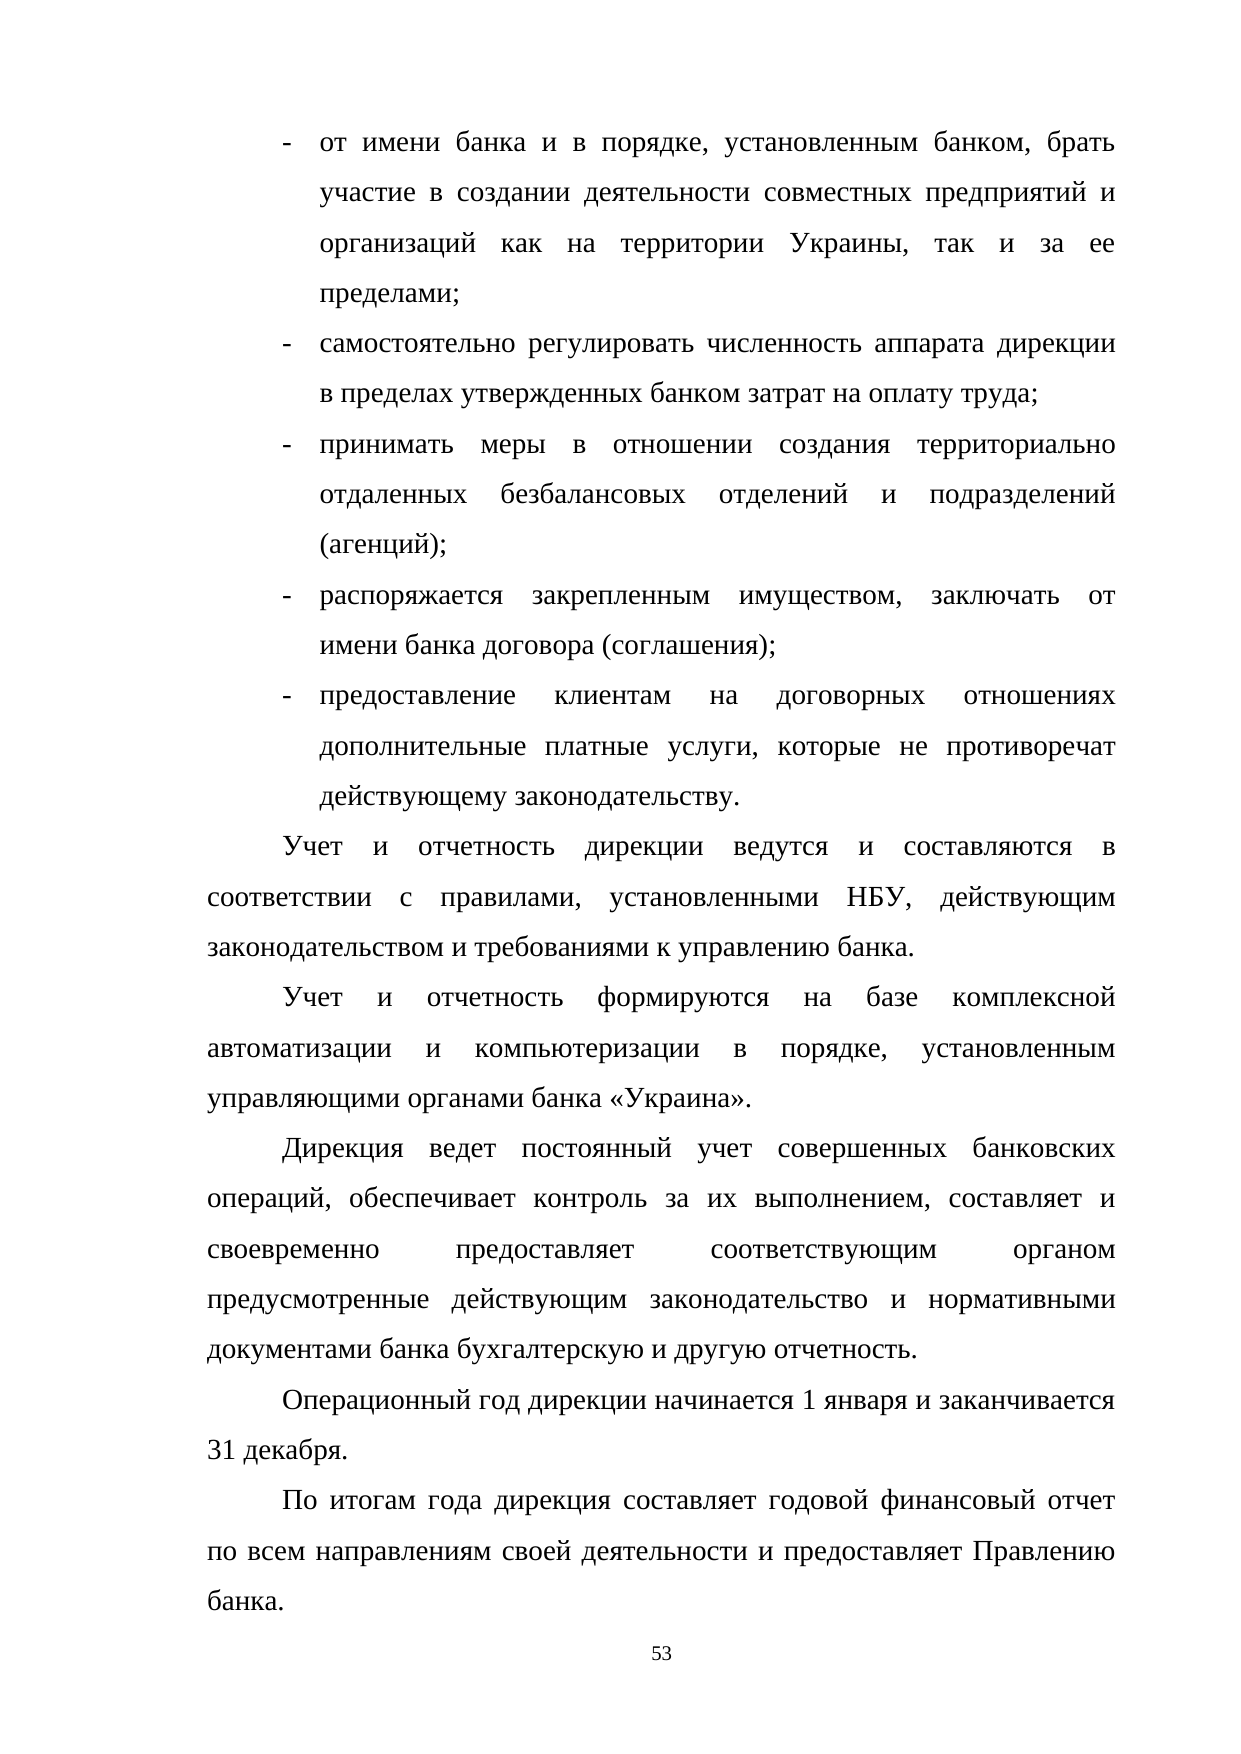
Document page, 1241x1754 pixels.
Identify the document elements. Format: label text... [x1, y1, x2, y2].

list принимать меры в отношении создания территориально отдаленных безбалансовых отделений и подразделений (агенций); [282, 426, 1116, 560]
list от имени банка и в порядке, установленным банком, брать участие в создании деятельности совместных предприятий и организаций как на территории Украины, так и за ее пределами; [282, 124, 1116, 308]
list распоряжается закрепленным имуществом, заключать от имени банка договора (соглашения); [282, 577, 1116, 661]
text Учет и отчетность формируются на базе комплексной автоматизации и компьютеризации в порядке, установленным управляющими органами банка «Украина». [207, 979, 1116, 1113]
text Дирекция ведет постоянный учет совершенных банковских операций, обеспечивает контроль за их выполнением, составляет и своевременно предоставляет соответствующим органом предусмотренные действующим законодательство и нормативными документами банка бухгалтерскую и другую отчетность. [207, 1130, 1116, 1365]
text Учет и отчетность дирекции ведутся и составляются в соответствии с правилами, установленными НБУ, действующим законодательством и требованиями к управлению банка. [207, 828, 1116, 963]
list самостоятельно регулировать численность аппарата дирекции в пределах утвержденных банком затрат на оплату труда; [282, 325, 1116, 409]
text Операционный год дирекции начинается 1 января и заканчивается 31 декабря. [207, 1382, 1116, 1466]
list предоставление клиентам на договорных отношениях дополнительные платные услуги, которые не противоречат действующему законодательству. [282, 677, 1116, 812]
text По итогам года дирекция составляет годовой финансовый отчет по всем направлениям своей деятельности и предоставляет Правлению банка. [207, 1482, 1116, 1617]
